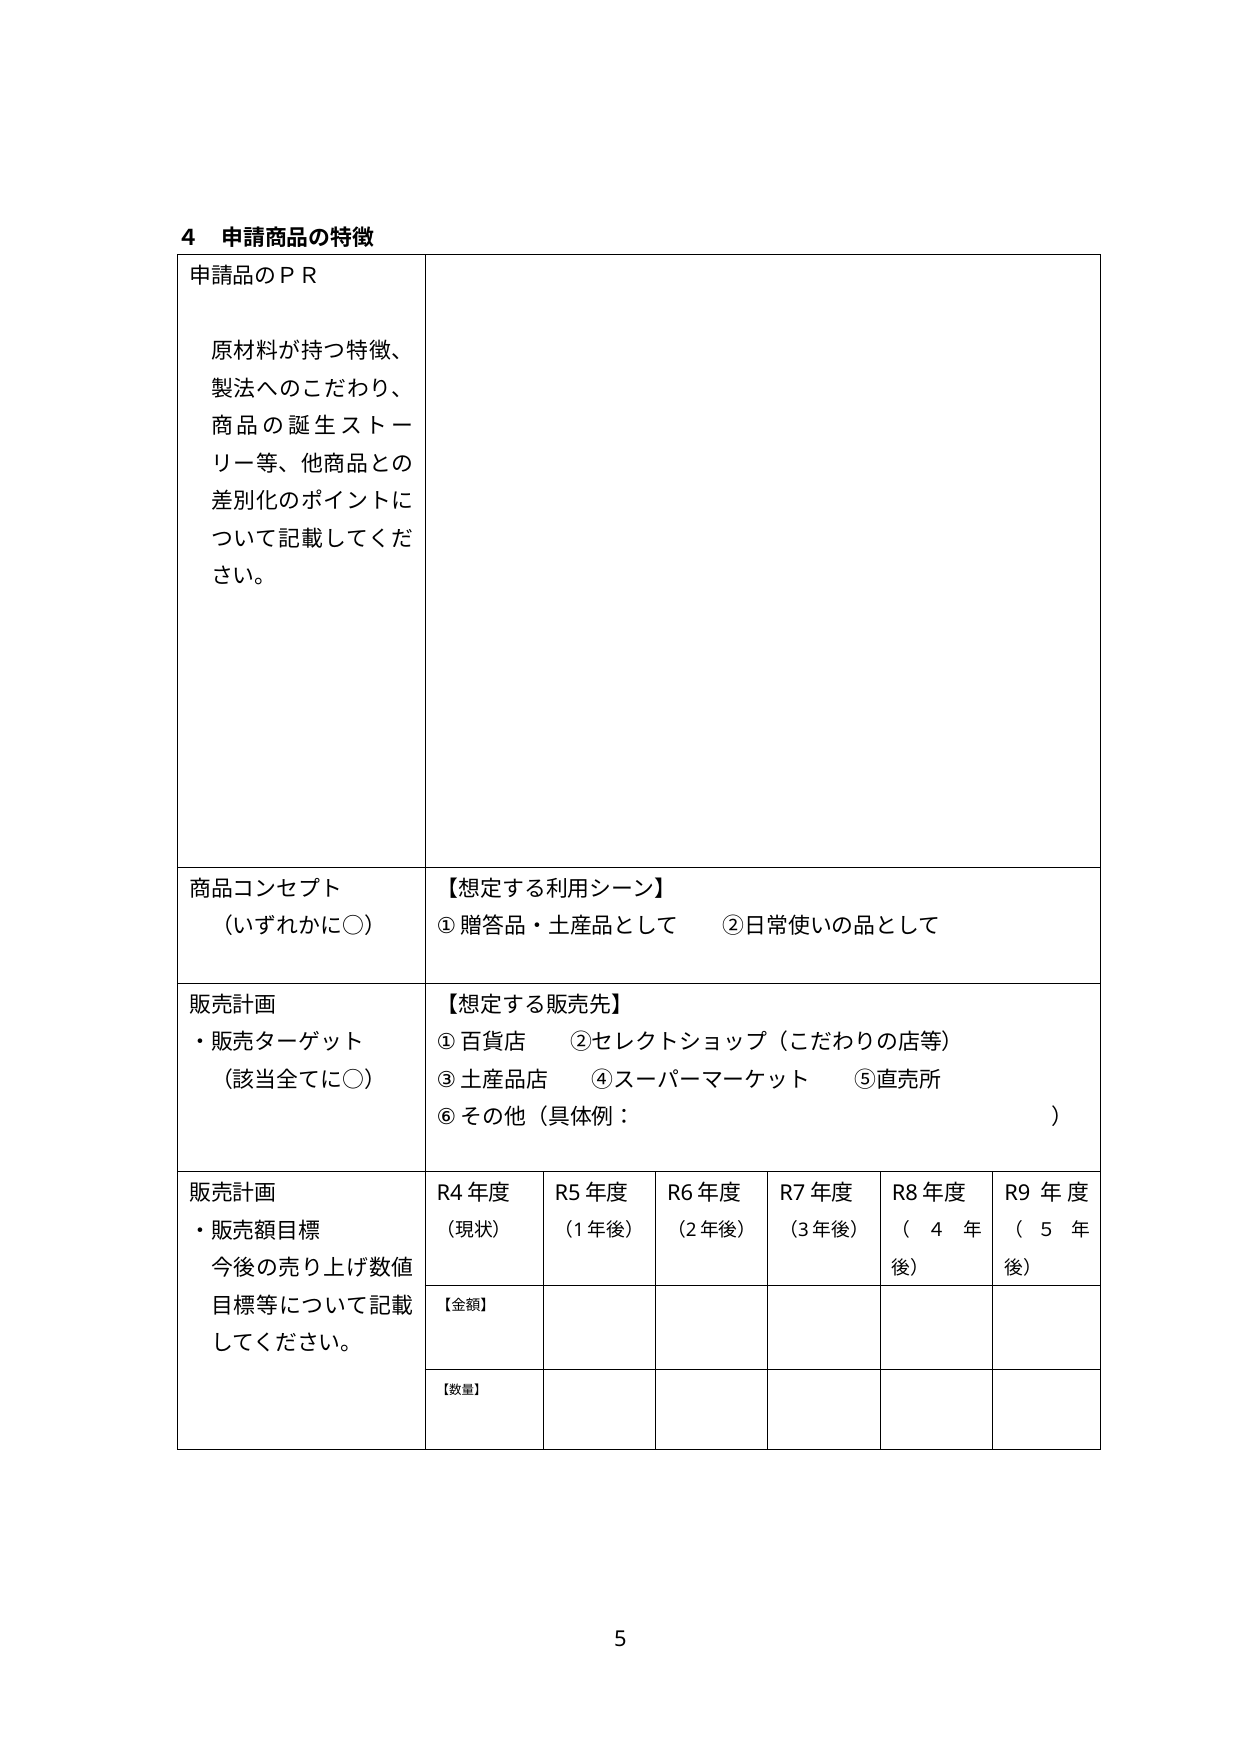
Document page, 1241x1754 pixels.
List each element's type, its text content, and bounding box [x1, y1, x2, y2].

table_cell R6年度 （2年後） [656, 1172, 767, 1285]
table_cell R7年度 （3年後） [768, 1172, 880, 1285]
table_cell [993, 1370, 1100, 1448]
table_cell 【想定する販売先】 ①百貨店 ②セレクトショップ（こだわりの店等） ③土産品店 ④スーパーマーケット ⑤直売所 ⑥その他（具体例： ） [426, 984, 1100, 1171]
table_cell [881, 1286, 992, 1369]
table_cell 【金額】 [426, 1286, 543, 1369]
table_cell [768, 1370, 880, 1448]
table_cell [544, 1286, 655, 1369]
table_cell R5年度 （1年後） [544, 1172, 655, 1285]
text ４ 申請商品の特徴 [177, 217, 1063, 254]
table_cell [768, 1286, 880, 1369]
table_cell 【数量】 [426, 1370, 543, 1448]
table_cell [656, 1286, 767, 1369]
table_header [426, 255, 1100, 867]
table_cell [656, 1370, 767, 1448]
table_cell [993, 1286, 1100, 1369]
table_cell 商品コンセプト （いずれかに○） [178, 868, 425, 983]
table_cell [881, 1370, 992, 1448]
table_cell 販売計画 ・販売額目標 今後の売り上げ数値目標等について記載してください。 [178, 1172, 425, 1448]
table_header 申請品のＰＲ 原材料が持つ特徴、製法へのこだわり、商品の誕生ストーリー等、他商品との差別化のポイントについて記載してください。 [178, 255, 425, 867]
table_cell 【想定する利用シーン】 ①贈答品・土産品として ②日常使いの品として [426, 868, 1100, 983]
table_cell R4年度 （現状） [426, 1172, 543, 1285]
table_cell R8年度 （４年後） [881, 1172, 992, 1285]
table_cell 販売計画 ・販売ターゲット （該当全てに○） [178, 984, 425, 1171]
table_cell [544, 1370, 655, 1448]
table_cell R9年度（５年後） [993, 1172, 1100, 1285]
